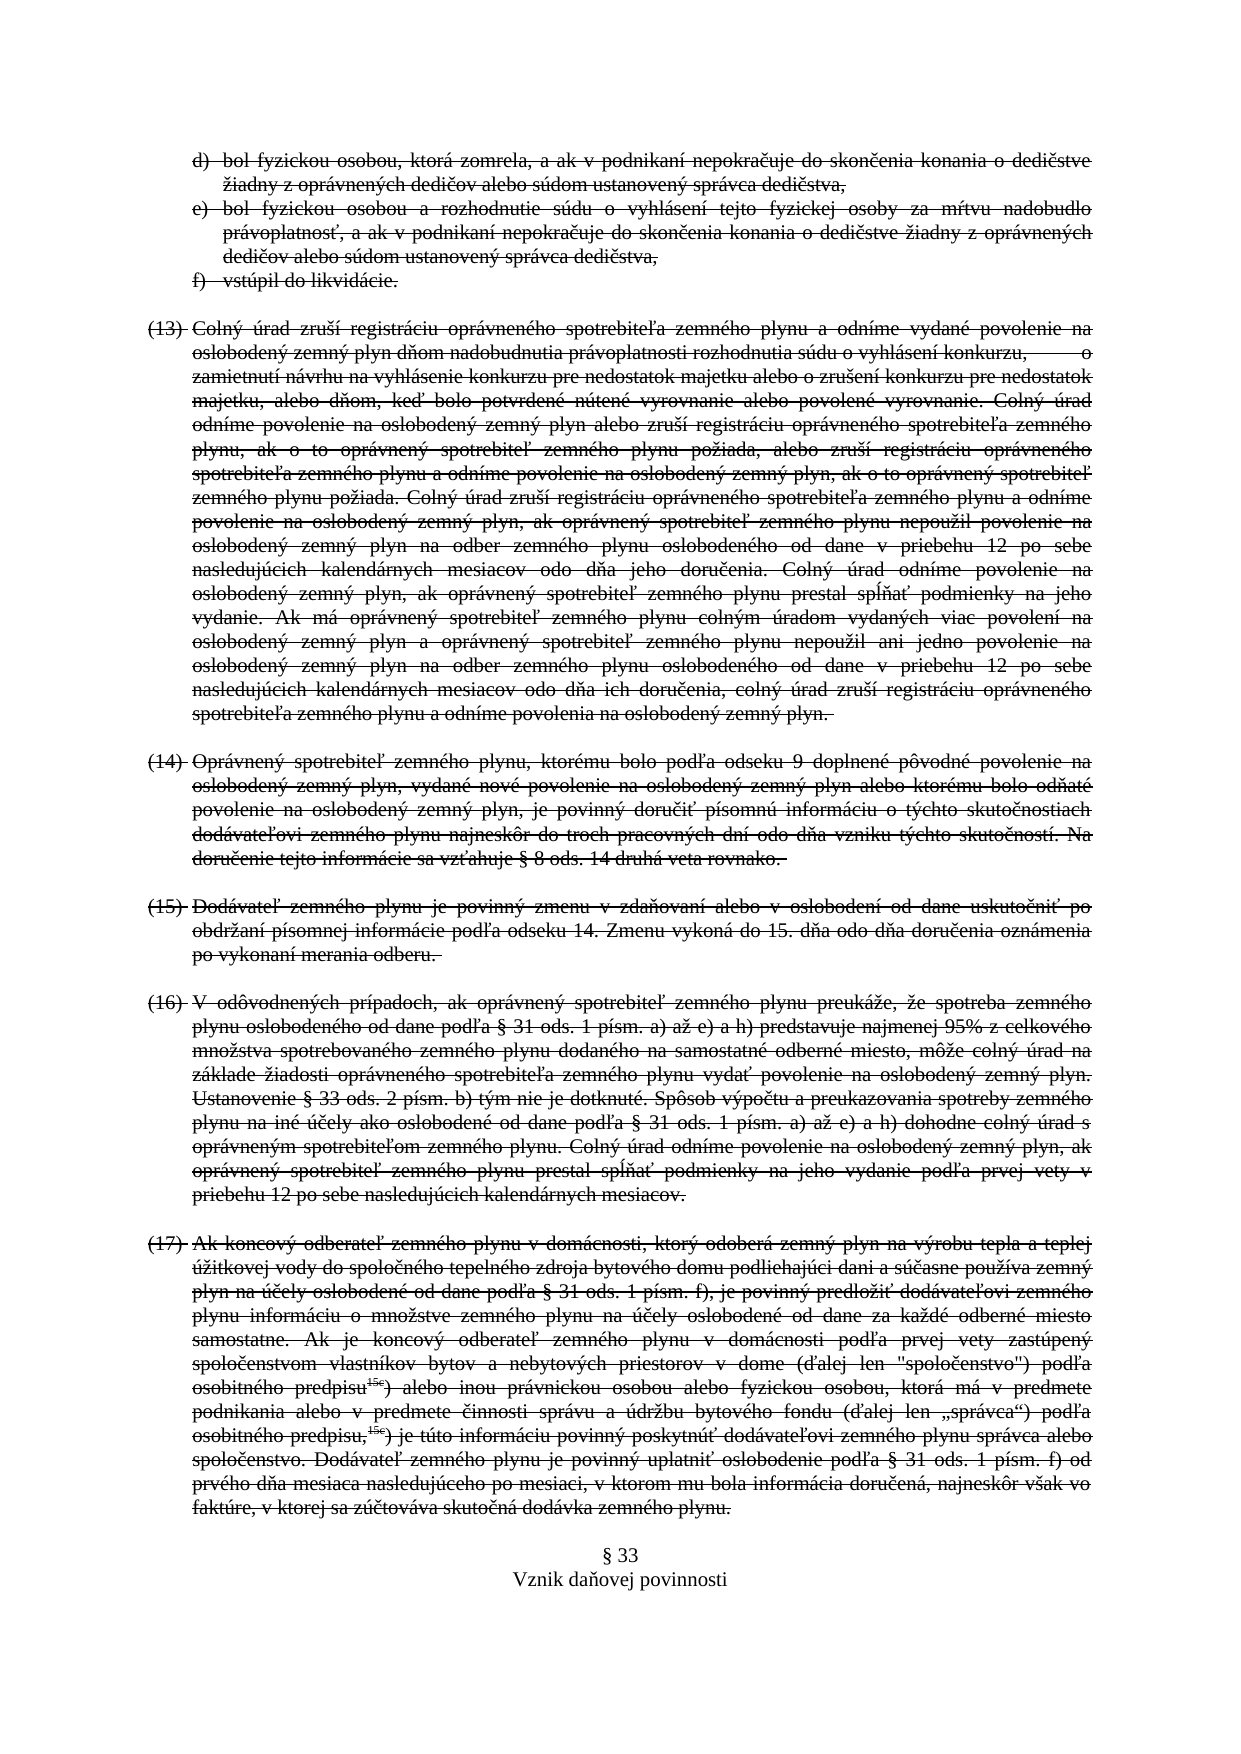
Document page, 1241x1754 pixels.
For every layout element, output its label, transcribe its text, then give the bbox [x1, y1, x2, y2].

list bol fyzickou osobou a rozhodnutie súdu o vyhlásení tejto fyzickej osoby za mŕtvu nadobudlo právoplatnosť, a ak v podnikaní nepokračuje do skončenia konania o dedičstve žiadny z oprávnených dedičov alebo súdom ustanovený správca dedičstva, [192, 210, 1092, 268]
list Ak koncový odberateľ zemného plynu v domácnosti, ktorý odoberá zemný plyn na výrobu tepla a teplej úžitkovej vody do spoločného tepelného zdroja bytového domu podliehajúci dani a súčasne používa zemný plyn na účely oslobodené od dane podľa § 31 ods. 1 písm. f), je povinný predložiť dodávateľovi zemného plynu informáciu o množstve zemného plynu na účely oslobodené od dane za každé odberné miesto samostatne. Ak je koncový odberateľ zemného plynu v domácnosti podľa prvej vety zastúpený spoločenstvom vlastníkov bytov a nebytových priestorov v dome (ďalej len "spoločenstvo") podľa osobitného predpisu15c) alebo inou právnickou osobou alebo fyzickou osobou, ktorá má v predmete podnikania alebo v predmete činnosti správu a údržbu bytového fondu (ďalej len „správca“) podľa osobitného predpisu,15c) je túto informáciu povinný poskytnúť dodávateľovi zemného plynu správca alebo spoločenstvo. Dodávateľ zemného plynu je povinný uplatniť oslobodenie podľa § 31 ods. 1 písm. f) od prvého dňa mesiaca nasledujúceho po mesiaci, v ktorom mu bola informácia doručená, najneskôr však vo faktúre, v ktorej sa zúčtováva skutočná dodávka zemného plynu. [148, 1231, 1092, 1519]
list Colný úrad zruší registráciu oprávneného spotrebiteľa zemného plynu a odníme vydané povolenie na oslobodený zemný plyn dňom nadobudnutia právoplatnosti rozhodnutia súdu o vyhlásení konkurzu, o zamietnutí návrhu na vyhlásenie konkurzu pre nedostatok majetku alebo o zrušení konkurzu pre nedostatok majetku, alebo dňom, keď bolo potvrdené nútené vyrovnanie alebo povolené vyrovnanie. Colný úrad odníme povolenie na oslobodený zemný plyn alebo zruší registráciu oprávneného spotrebiteľa zemného plynu, ak o to oprávnený spotrebiteľ zemného plynu požiada, alebo zruší registráciu oprávneného spotrebiteľa zemného plynu a odníme povolenie na oslobodený zemný plyn, ak o to oprávnený spotrebiteľ zemného plynu požiada. Colný úrad zruší registráciu oprávneného spotrebiteľa zemného plynu a odníme povolenie na oslobodený zemný plyn, ak oprávnený spotrebiteľ zemného plynu nepoužil povolenie na oslobodený zemný plyn na odber zemného plynu oslobodeného od dane v priebehu 12 po sebe nasledujúcich kalendárnych mesiacov odo dňa jeho doručenia. Colný úrad odníme povolenie na oslobodený zemný plyn, ak oprávnený spotrebiteľ zemného plynu prestal spĺňať podmienky na jeho vydanie. Ak má oprávnený spotrebiteľ zemného plynu colným úradom vydaných viac povolení na oslobodený zemný plyn a oprávnený spotrebiteľ zemného plynu nepoužil ani jedno povolenie na oslobodený zemný plyn na odber zemného plynu oslobodeného od dane v priebehu 12 po sebe nasledujúcich kalendárnych mesiacov odo dňa ich doručenia, colný úrad zruší registráciu oprávneného spotrebiteľa zemného plynu a odníme povolenia na oslobodený zemný plyn. [148, 316, 1092, 725]
list Oprávnený spotrebiteľ zemného plynu, ktorému bolo podľa odseku 9 doplnené pôvodné povolenie na oslobodený zemný plyn, vydané nové povolenie na oslobodený zemný plyn alebo ktorému bolo odňaté povolenie na oslobodený zemný plyn, je povinný doručiť písomnú informáciu o týchto skutočnostiach dodávateľovi zemného plynu najneskôr do troch pracovných dní odo dňa vzniku týchto skutočností. Na doručenie tejto informácie sa vzťahuje § 8 ods. 14 druhá veta rovnako. [148, 749, 1092, 869]
list bol fyzickou osobou, ktorá zomrela, a ak v podnikaní nepokračuje do skončenia konania o dedičstve žiadny z oprávnených dedičov alebo súdom ustanovený správca dedičstva, [192, 162, 1092, 196]
list vstúpil do likvidácie. [192, 268, 1092, 292]
text § 33 [148, 1543, 1092, 1567]
list V odôvodnených prípadoch, ak oprávnený spotrebiteľ zemného plynu preukáže, že spotreba zemného plynu oslobodeného od dane podľa § 31 ods. 1 písm. a) až e) a h) predstavuje najmenej 95% z celkového množstva spotrebovaného zemného plynu dodaného na samostatné odberné miesto, môže colný úrad na základe žiadosti oprávneného spotrebiteľa zemného plynu vydať povolenie na oslobodený zemný plyn. Ustanovenie § 33 ods. 2 písm. b) tým nie je dotknuté. Spôsob výpočtu a preukazovania spotreby zemného plynu na iné účely ako oslobodené od dane podľa § 31 ods. 1 písm. a) až e) a h) dohodne colný úrad s oprávneným spotrebiteľom zemného plynu. Colný úrad odníme povolenie na oslobodený zemný plyn, ak oprávnený spotrebiteľ zemného plynu prestal spĺňať podmienky na jeho vydanie podľa prvej vety v priebehu 12 po sebe nasledujúcich kalendárnych mesiacov. [148, 990, 1092, 1206]
list Dodávateľ zemného plynu je povinný zmenu v zdaňovaní alebo v oslobodení od dane uskutočniť po obdržaní písomnej informácie podľa odseku 14. Zmenu vykoná do 15. dňa odo dňa doručenia oznámenia po vykonaní merania odberu. [148, 894, 1092, 966]
list bol fyzickou osobou, ktorá zomrela, a ak v podnikaní nepokračuje do skončenia konania o dedičstve žiadny z oprávnených dedičov alebo súdom ustanovený správca dedičstva, [192, 148, 1092, 161]
text Vznik daňovej povinnosti [148, 1567, 1092, 1591]
